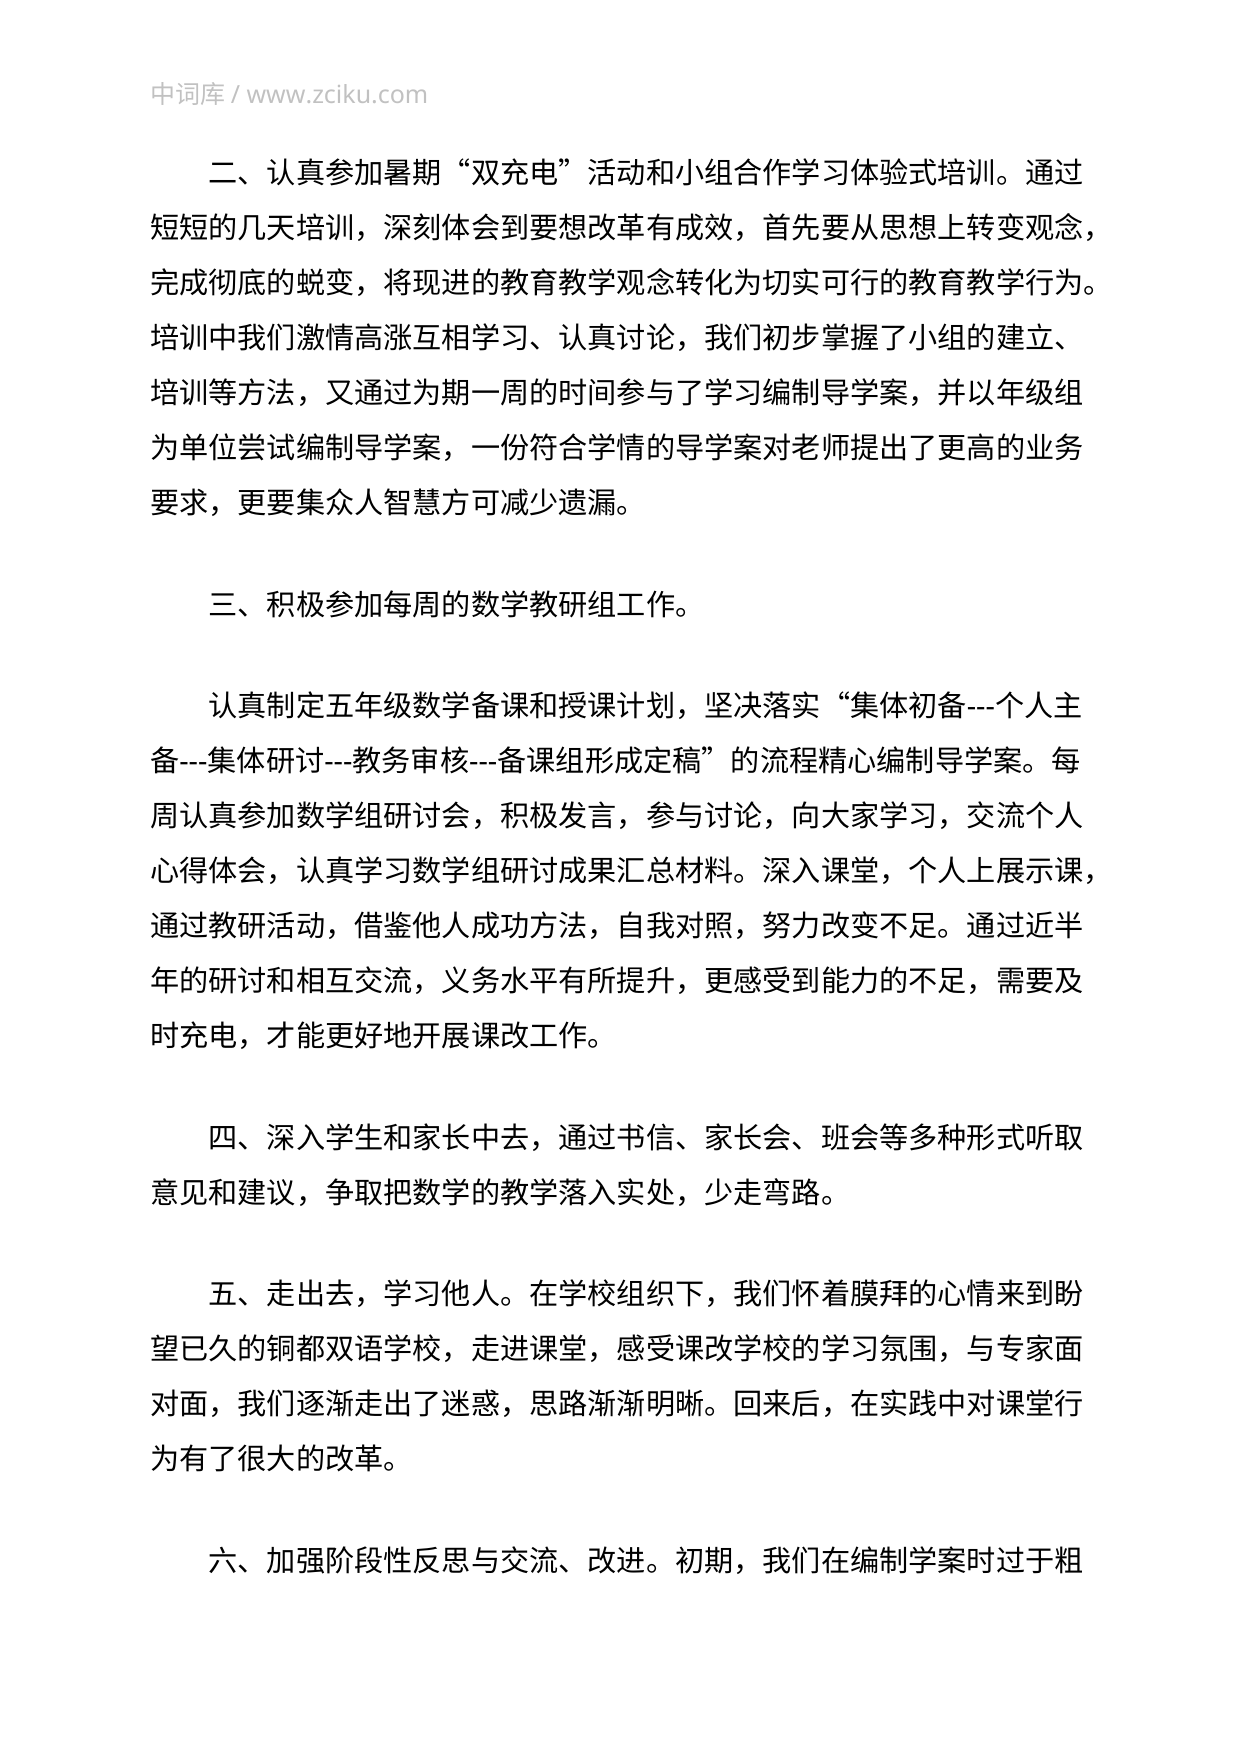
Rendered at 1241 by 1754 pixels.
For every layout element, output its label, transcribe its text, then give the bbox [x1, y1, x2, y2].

text 三、积极参加每周的数学教研组工作。 [150, 581, 1090, 623]
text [150, 1537, 1090, 1580]
text 认真制定五年级数学备课和授课计划，坚决落实“集体初备---个人主备---集体研讨---教务审核---备课组形成定稿”的流程精心编制导学案。每周认真参加数学组研讨会，积极发言，参与讨论，向大家学习，交流个人心得体会，认真学习数学组研讨成果汇总材料。深入课堂，个人上展示课，通过教研活动，借鉴他人成功方法，自我对照，努力改变不足。通过近半年的研讨和相互交流，义务水平有所提升，更感受到能力的不足，需要及时充电，才能更好地开展课改工作。 [150, 683, 1090, 1055]
text 二、认真参加暑期“双充电”活动和小组合作学习体验式培训。通过短短的几天培训，深刻体会到要想改革有成效，首先要从思想上转变观念，完成彻底的蜕变，将现进的教育教学观念转化为切实可行的教育教学行为。培训中我们激情高涨互相学习、认真讨论，我们初步掌握了小组的建立、培训等方法，又通过为期一周的时间参与了学习编制导学案，并以年级组为单位尝试编制导学案，一份符合学情的导学案对老师提出了更高的业务要求，更要集众人智慧方可减少遗漏。 [150, 150, 1090, 522]
text 五、走出去，学习他人。在学校组织下，我们怀着膜拜的心情来到盼望已久的铜都双语学校，走进课堂，感受课改学校的学习氛围，与专家面对面，我们逐渐走出了迷惑，思路渐渐明晰。回来后，在实践中对课堂行为有了很大的改革。 [150, 1271, 1090, 1478]
text 四、深入学生和家长中去，通过书信、家长会、班会等多种形式听取意见和建议，争取把数学的教学落入实处，少走弯路。 [150, 1114, 1090, 1211]
